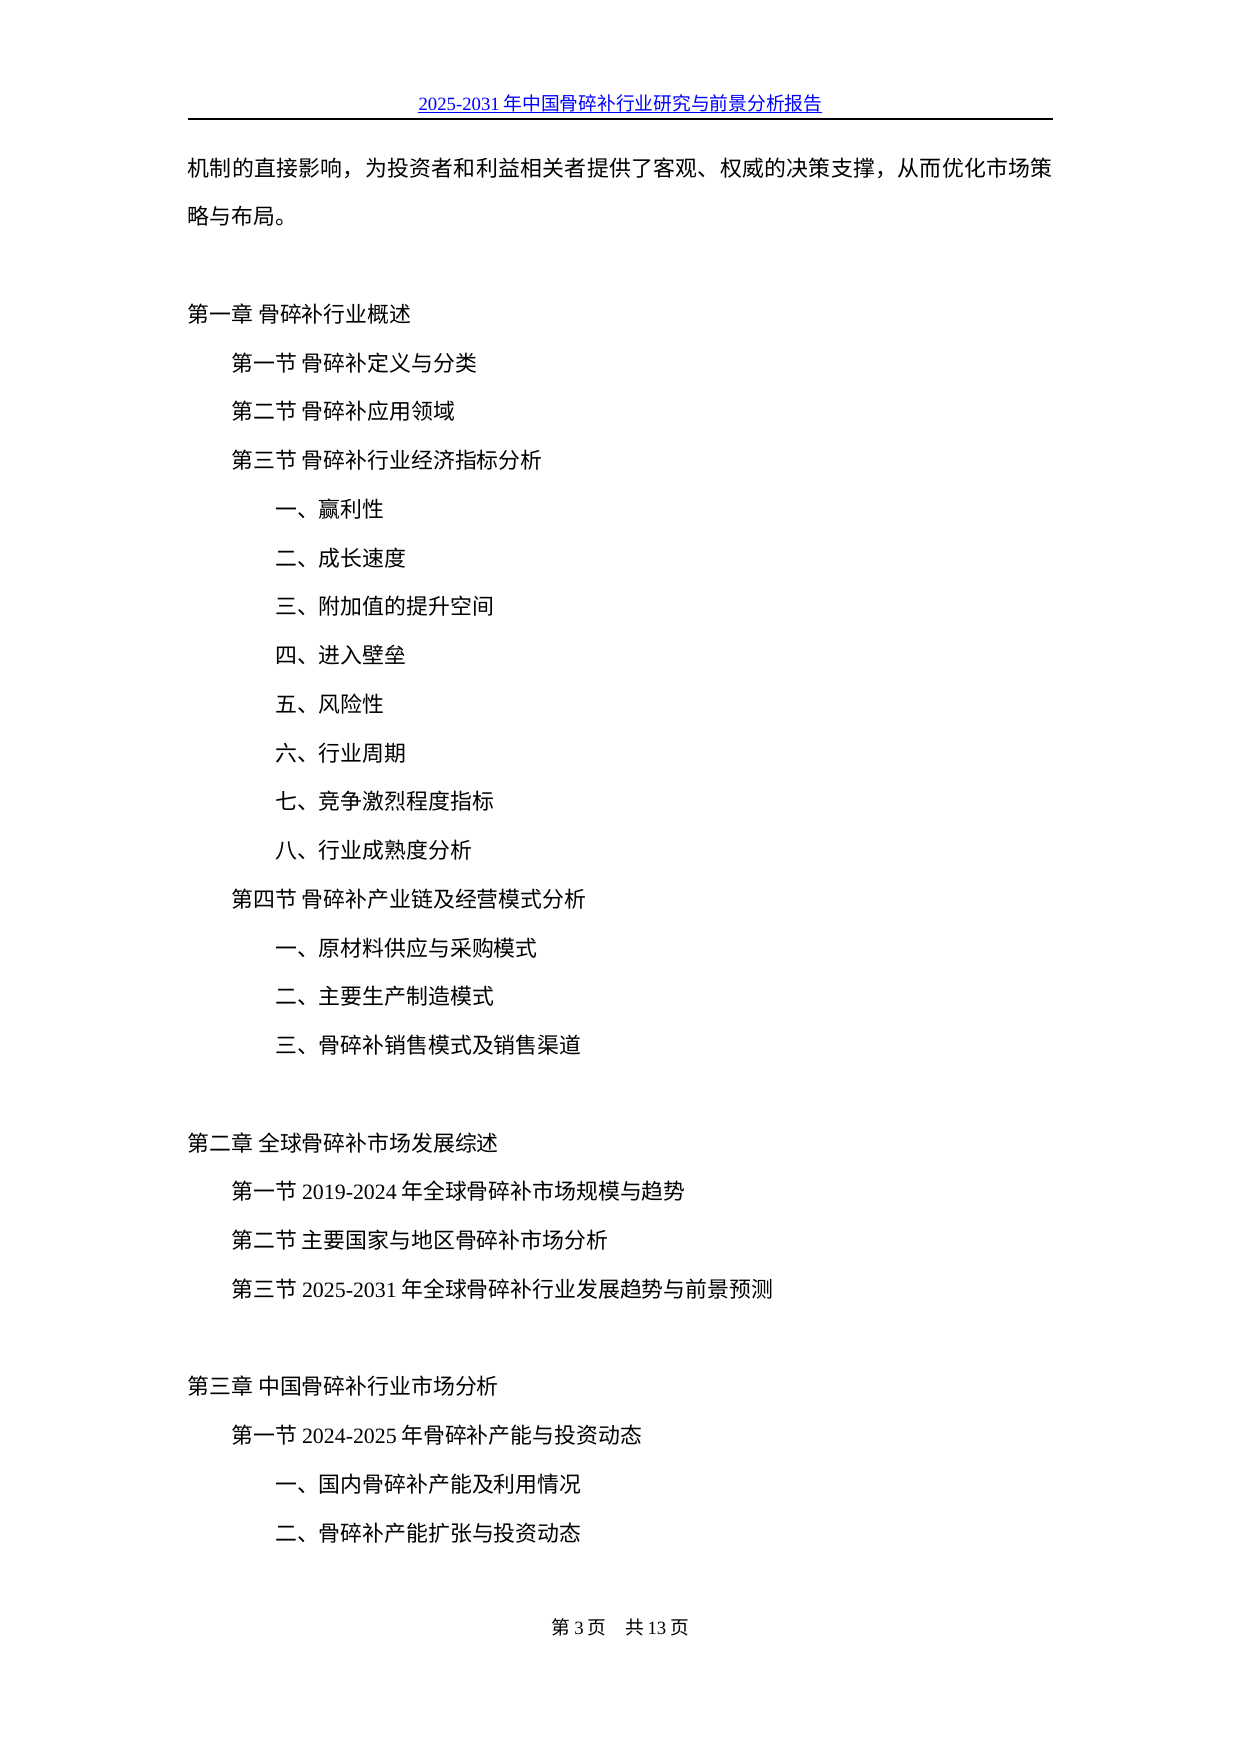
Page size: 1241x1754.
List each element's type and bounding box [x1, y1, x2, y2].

text [187, 150, 1053, 1548]
